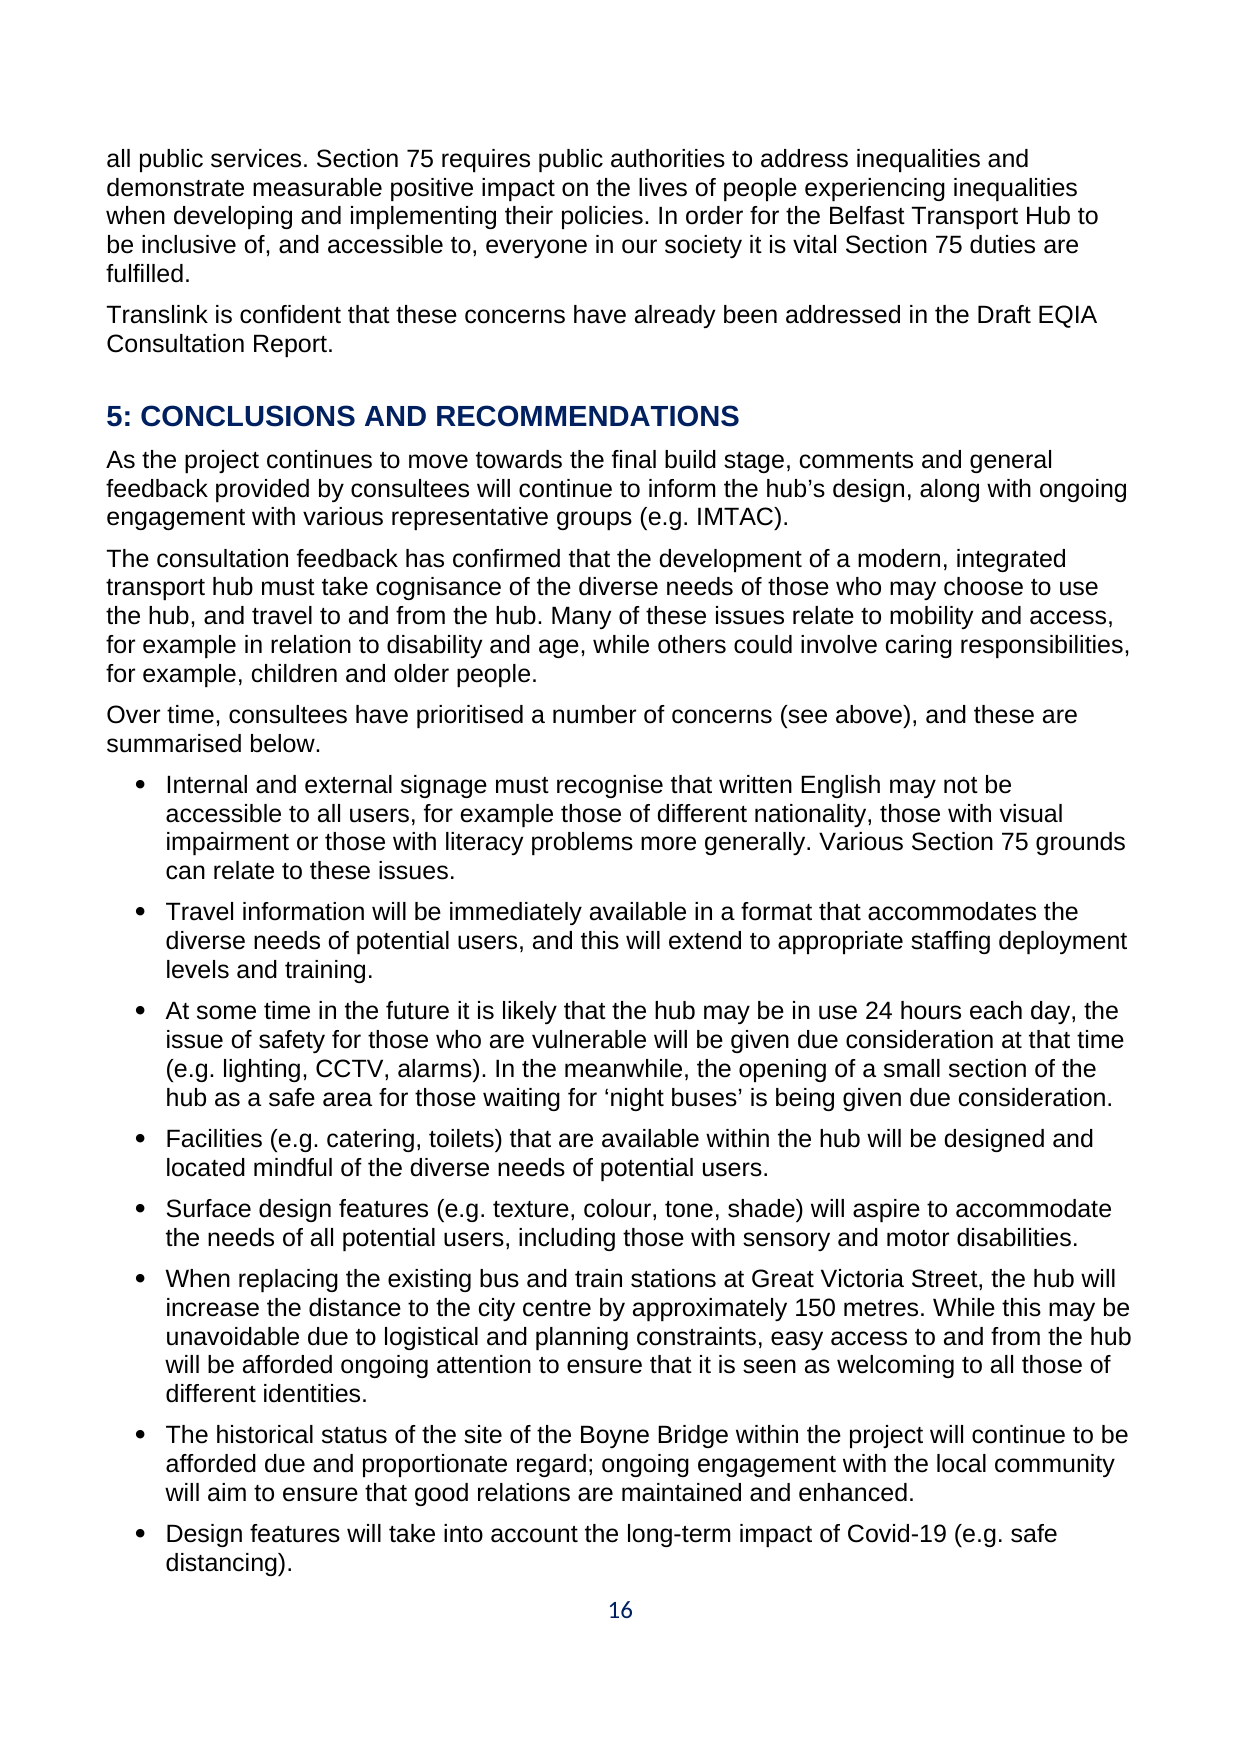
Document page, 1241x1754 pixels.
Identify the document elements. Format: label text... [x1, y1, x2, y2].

text Over time, consultees have prioritised a number of concerns (see above), and these are summarised below. [106, 700, 1134, 757]
list Facilities (e.g. catering, toilets) that are available within the hub will be designed and located mindful of the diverse needs of potential users. [136, 1124, 1134, 1181]
subtitle Translink is confident that these concerns have already been addressed in the Draft EQIA Consultation Report. [106, 300, 1134, 357]
subtitle 5: CONCLUSIONS AND RECOMMENDATIONS [106, 399, 1134, 432]
list When replacing the existing bus and train stations at Great Victoria Street, the hub will increase the distance to the city centre by approximately 150 metres. While this may be unavoidable due to logistical and planning constraints, easy access to and from the hub will be afforded ongoing attention to ensure that it is seen as welcoming to all those of different identities. [136, 1264, 1134, 1408]
text As the project continues to move towards the final build stage, comments and general feedback provided by consultees will continue to inform the hub’s design, along with ongoing engagement with various representative groups (e.g. IMTAC). [106, 445, 1134, 531]
list Surface design features (e.g. texture, colour, tone, shade) will aspire to accommodate the needs of all potential users, including those with sensory and motor disabilities. [136, 1194, 1134, 1252]
list At some time in the future it is likely that the hub may be in use 24 hours each day, the issue of safety for those who are vulnerable will be given due consideration at that time (e.g. lighting, CCTV, alarms). In the meanwhile, the opening of a small section of the hub as a safe area for those waiting for ‘night buses’ is being given due consideration. [136, 996, 1134, 1111]
text The consultation feedback has confirmed that the development of a modern, integrated transport hub must take cognisance of the diverse needs of those who may choose to use the hub, and travel to and from the hub. Many of these issues relate to mobility and access, for example in relation to disability and age, while others could involve caring responsibilities, for example, children and older people. [106, 543, 1134, 687]
list Internal and external signage must recognise that written English may not be accessible to all users, for example those of different nationality, those with visual impairment or those with literacy problems more generally. Various Section 75 grounds can relate to these issues. [136, 770, 1134, 885]
list Design features will take into account the long-term impact of Covid-19 (e.g. safe distancing). [136, 1519, 1134, 1577]
list The historical status of the site of the Boyne Bridge within the project will continue to be afforded due and proportionate regard; ongoing engagement with the local community will aim to ensure that good relations are maintained and enhanced. [136, 1420, 1134, 1507]
list Travel information will be immediately available in a format that accommodates the diverse needs of potential users, and this will extend to appropriate staffing deployment levels and training. [136, 897, 1134, 984]
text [106, 144, 1134, 287]
